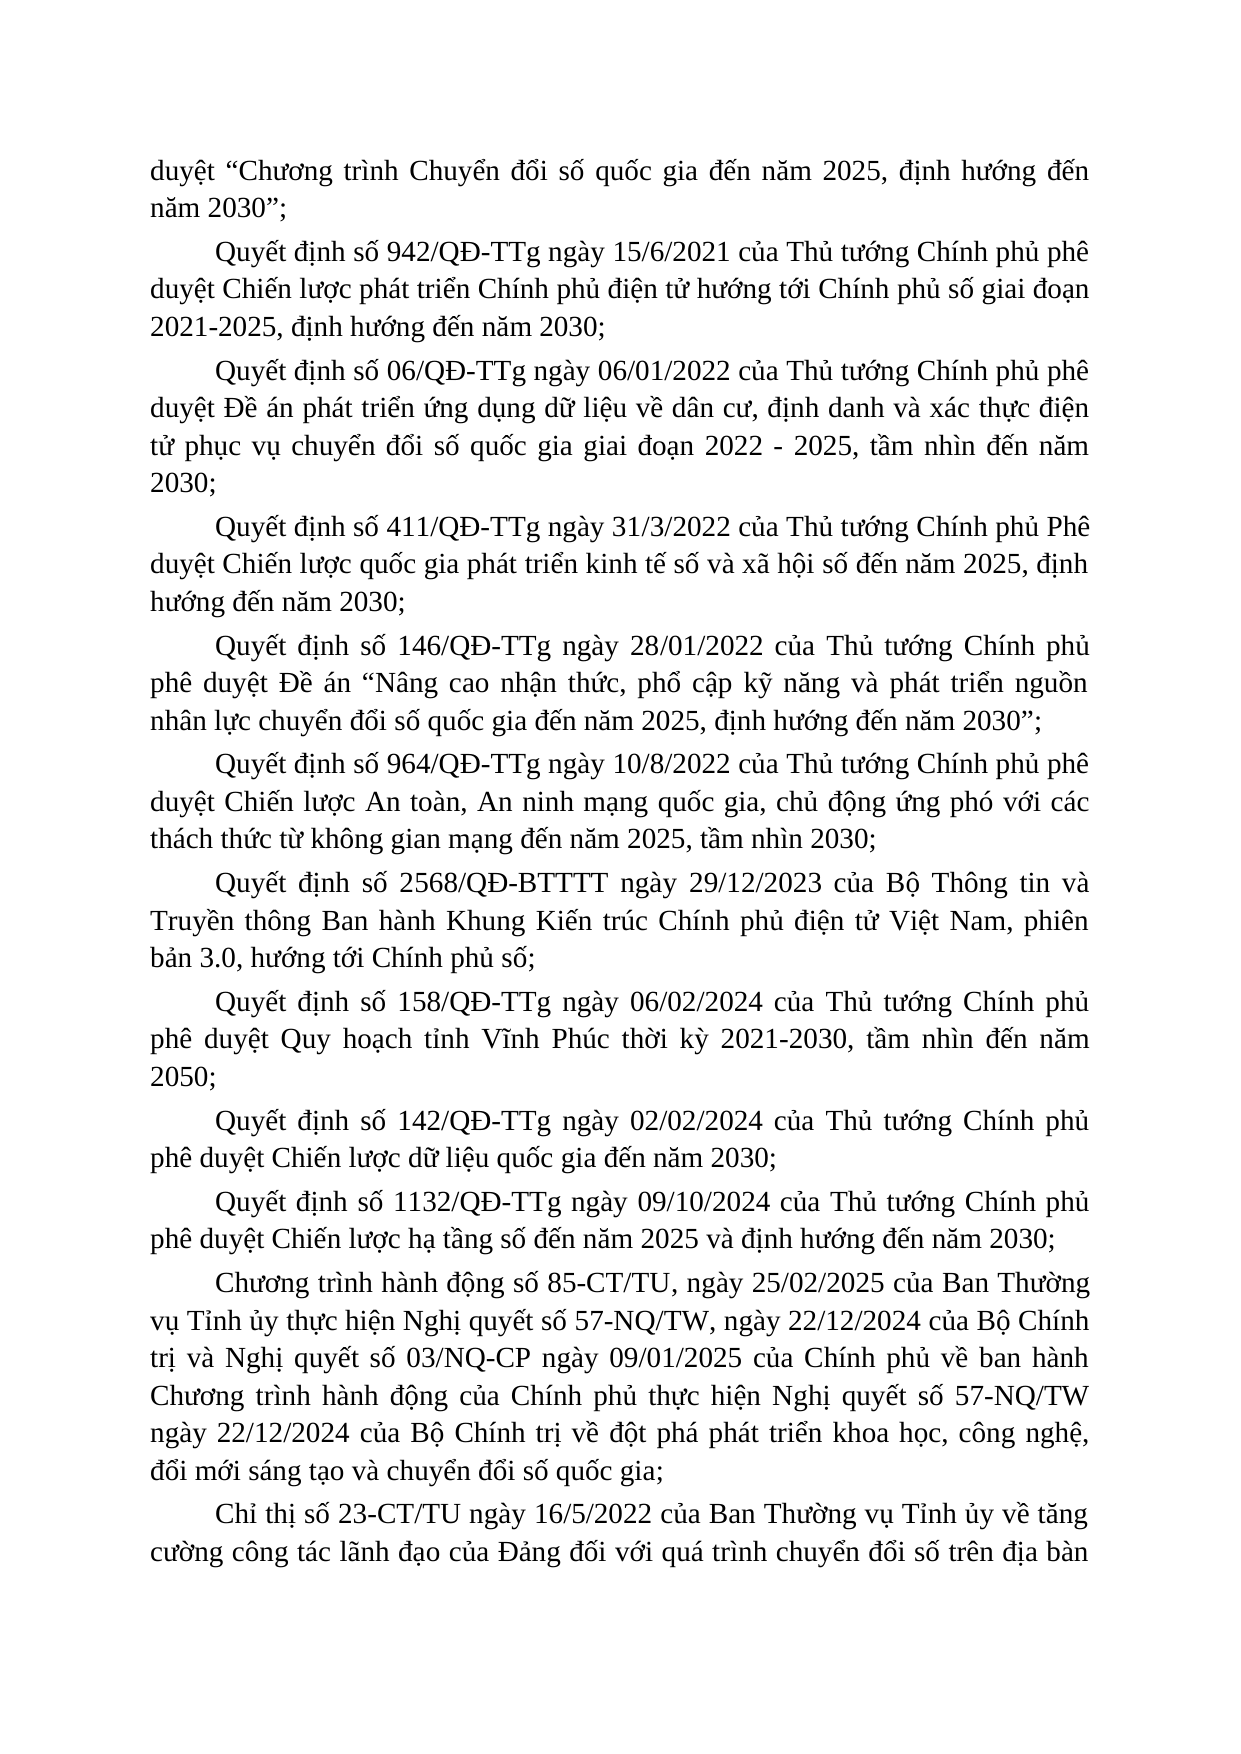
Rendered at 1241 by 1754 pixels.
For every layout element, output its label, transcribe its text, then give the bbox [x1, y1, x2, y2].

text Quyết định số 142/QĐ-TTg ngày 02/02/2024 của Thủ tướng Chính phủ phê duyệt Chiến lược dữ liệu quốc gia đến năm 2030; [150, 1100, 1090, 1175]
text Chương trình hành động số 85-CT/TU, ngày 25/02/2025 của Ban Thường vụ Tỉnh ủy thực hiện Nghị quyết số 57-NQ/TW, ngày 22/12/2024 của Bộ Chính trị và Nghị quyết số 03/NQ-CP ngày 09/01/2025 của Chính phủ về ban hành Chương trình hành động của Chính phủ thực hiện Nghị quyết số 57-NQ/TW ngày 22/12/2024 của Bộ Chính trị về đột phá phát triển khoa học, công nghệ, đổi mới sáng tạo và chuyển đổi số quốc gia; [150, 1262, 1090, 1487]
text Quyết định số 158/QĐ-TTg ngày 06/02/2024 của Thủ tướng Chính phủ phê duyệt Quy hoạch tỉnh Vĩnh Phúc thời kỳ 2021-2030, tầm nhìn đến năm 2050; [150, 981, 1090, 1094]
text Quyết định số 06/QĐ-TTg ngày 06/01/2022 của Thủ tướng Chính phủ phê duyệt Đề án phát triển ứng dụng dữ liệu về dân cư, định danh và xác thực điện tử phục vụ chuyển đổi số quốc gia giai đoạn 2022 - 2025, tầm nhìn đến năm 2030; [150, 350, 1090, 500]
text Quyết định số 942/QĐ-TTg ngày 15/6/2021 của Thủ tướng Chính phủ phê duyệt Chiến lược phát triển Chính phủ điện tử hướng tới Chính phủ số giai đoạn 2021-2025, định hướng đến năm 2030; [150, 231, 1090, 344]
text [150, 150, 1090, 225]
text Quyết định số 2568/QĐ-BTTTT ngày 29/12/2023 của Bộ Thông tin và Truyền thông Ban hành Khung Kiến trúc Chính phủ điện tử Việt Nam, phiên bản 3.0, hướng tới Chính phủ số; [150, 862, 1090, 975]
text Quyết định số 1132/QĐ-TTg ngày 09/10/2024 của Thủ tướng Chính phủ phê duyệt Chiến lược hạ tầng số đến năm 2025 và định hướng đến năm 2030; [150, 1181, 1090, 1256]
text Quyết định số 411/QĐ-TTg ngày 31/3/2022 của Thủ tướng Chính phủ Phê duyệt Chiến lược quốc gia phát triển kinh tế số và xã hội số đến năm 2025, định hướng đến năm 2030; [150, 506, 1090, 619]
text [150, 1494, 1090, 1569]
text Quyết định số 146/QĐ-TTg ngày 28/01/2022 của Thủ tướng Chính phủ phê duyệt Đề án “Nâng cao nhận thức, phổ cập kỹ năng và phát triển nguồn nhân lực chuyển đổi số quốc gia đến năm 2025, định hướng đến năm 2030”; [150, 625, 1090, 737]
text Quyết định số 964/QĐ-TTg ngày 10/8/2022 của Thủ tướng Chính phủ phê duyệt Chiến lược An toàn, An ninh mạng quốc gia, chủ động ứng phó với các thách thức từ không gian mạng đến năm 2025, tầm nhìn 2030; [150, 744, 1090, 856]
